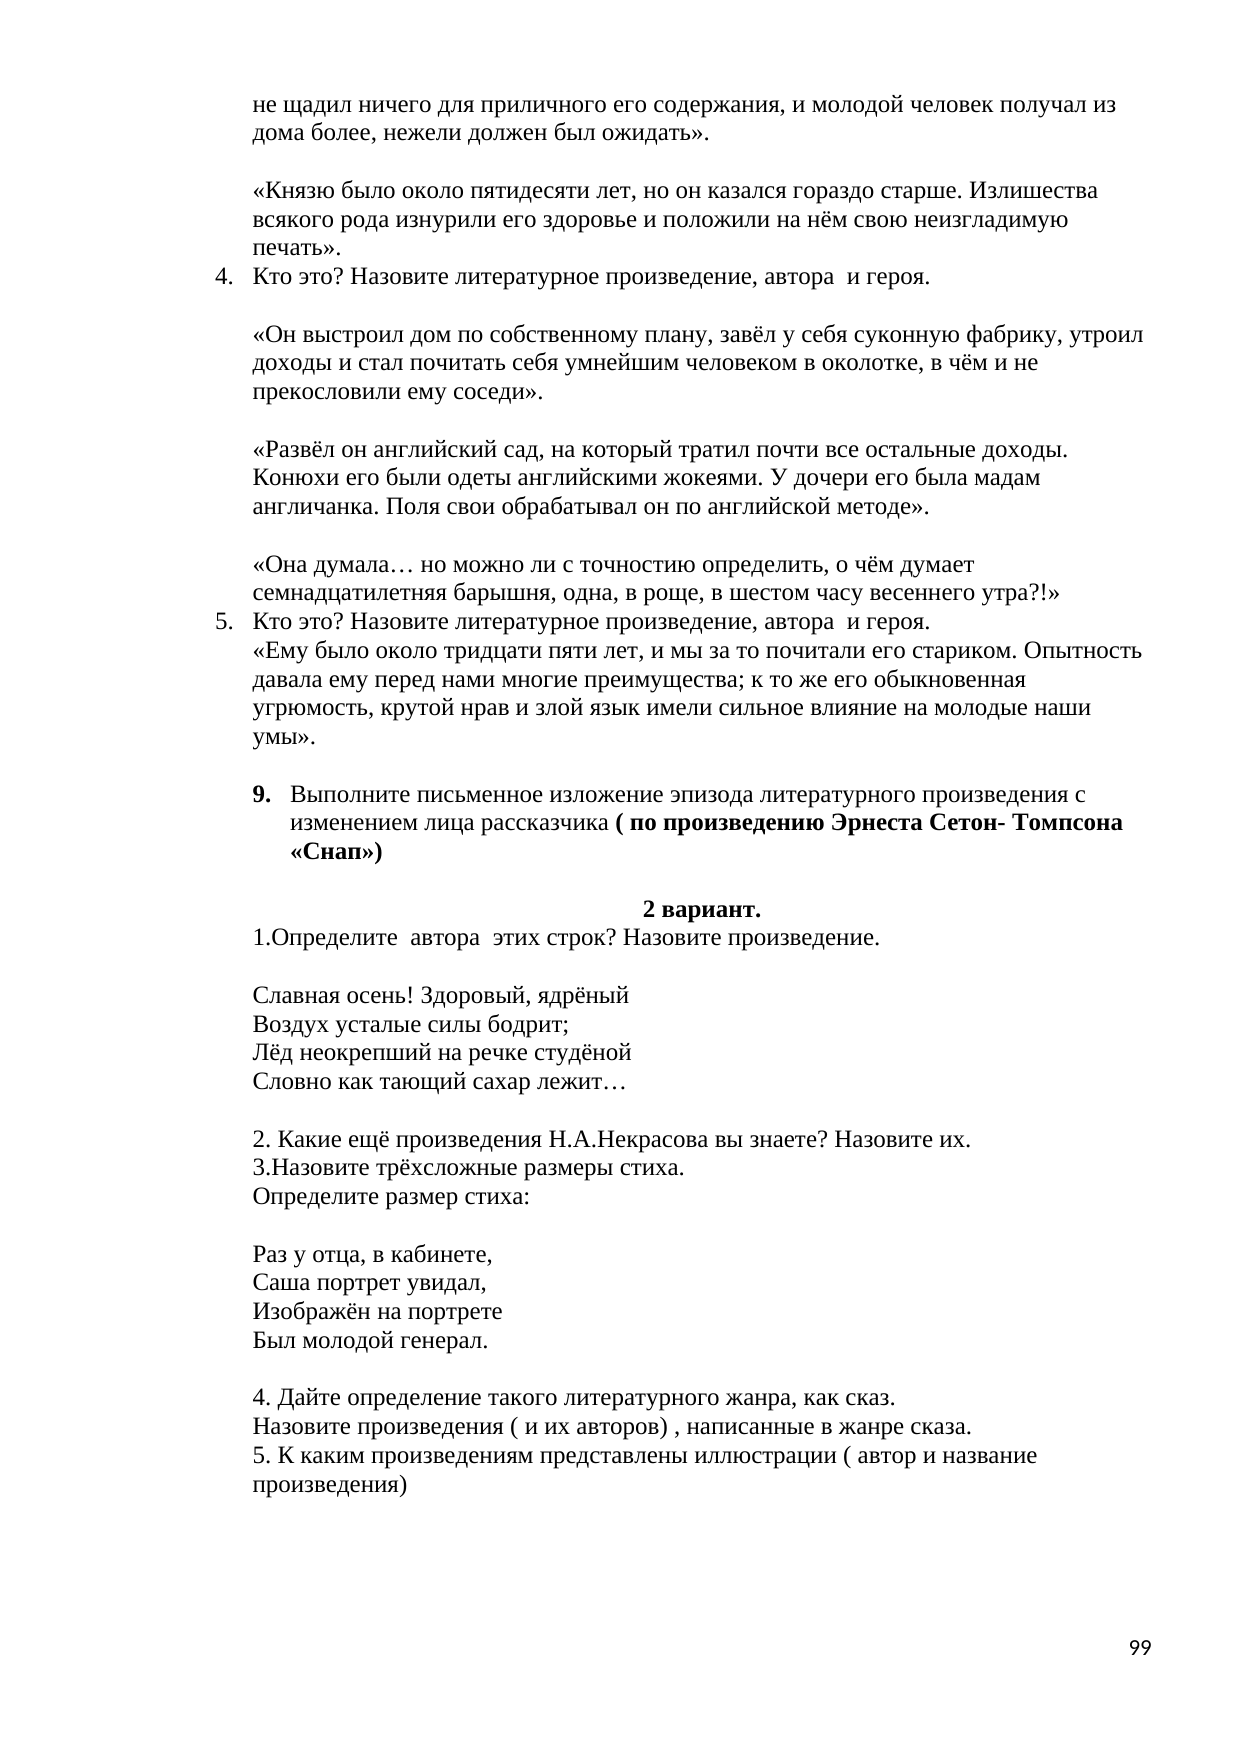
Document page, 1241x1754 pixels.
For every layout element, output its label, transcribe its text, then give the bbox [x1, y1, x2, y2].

list Словно как тающий сахар лежит… [252, 1066, 1152, 1095]
list 2 вариант. [252, 894, 1152, 922]
list «Князю было около пятидесяти лет, но он казался гораздо старше. Излишества всякого рода изнурили его здоровье и положили на нём свою неизгладимую печать». [252, 175, 1152, 261]
list «Она думала… но можно ли с точностию определить, о чём думает семнадцатилетняя барышня, одна, в роще, в шестом часу весеннего утра?!» [252, 549, 1152, 606]
list 2. Какие ещё произведения Н.А.Некрасова вы знаете? Назовите их. [252, 1124, 1152, 1152]
list Славная осень! Здоровый, ядрёный [252, 980, 1152, 1009]
list «Развёл он английский сад, на который тратил почти все остальные доходы. Конюхи его были одеты английскими жокеями. У дочери его была мадам англичанка. Поля свои обрабатывал он по английской методе». [252, 434, 1152, 520]
list Назовите произведения ( и их авторов) , написанные в жанре сказа. [252, 1411, 1152, 1440]
list «Он выстроил дом по собственному плану, завёл у себя суконную фабрику, утроил доходы и стал почитать себя умнейшим человеком в околотке, в чём и не прекословили ему соседи». [252, 319, 1152, 405]
list «Ему было около тридцати пяти лет, и мы за то почитали его стариком. Опытность давала ему перед нами многие преимущества; к то же его обыкновенная угрюмость, крутой нрав и злой язык имели сильное влияние на молодые наши умы». [252, 635, 1152, 750]
list Был молодой генерал. [252, 1325, 1152, 1354]
list Кто это? Назовите литературное произведение, автора и героя. [215, 606, 1152, 635]
list Саша портрет увидал, [252, 1267, 1152, 1296]
list Изображён на портрете [252, 1296, 1152, 1325]
list 5. К каким произведениям представлены иллюстрации ( автор и название произведения) [252, 1440, 1152, 1497]
list 4. Дайте определение такого литературного жанра, как сказ. [252, 1382, 1152, 1411]
list Раз у отца, в кабинете, [252, 1239, 1152, 1267]
list Кто это? Назовите литературное произведение, автора и героя. [215, 261, 1152, 290]
list Лёд неокрепший на речке студёной [252, 1037, 1152, 1066]
list Выполните письменное изложение эпизода литературного произведения с изменением лица рассказчика ( по произведению Эрнеста Сетон- Томпсона «Снап») [252, 779, 1152, 865]
list Определите размер стиха: [252, 1181, 1152, 1210]
list 1.Определите автора этих строк? Назовите произведение. [252, 922, 1152, 951]
list 3.Назовите трёхсложные размеры стиха. [252, 1152, 1152, 1181]
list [252, 89, 1152, 146]
list Воздух усталые силы бодрит; [252, 1009, 1152, 1037]
